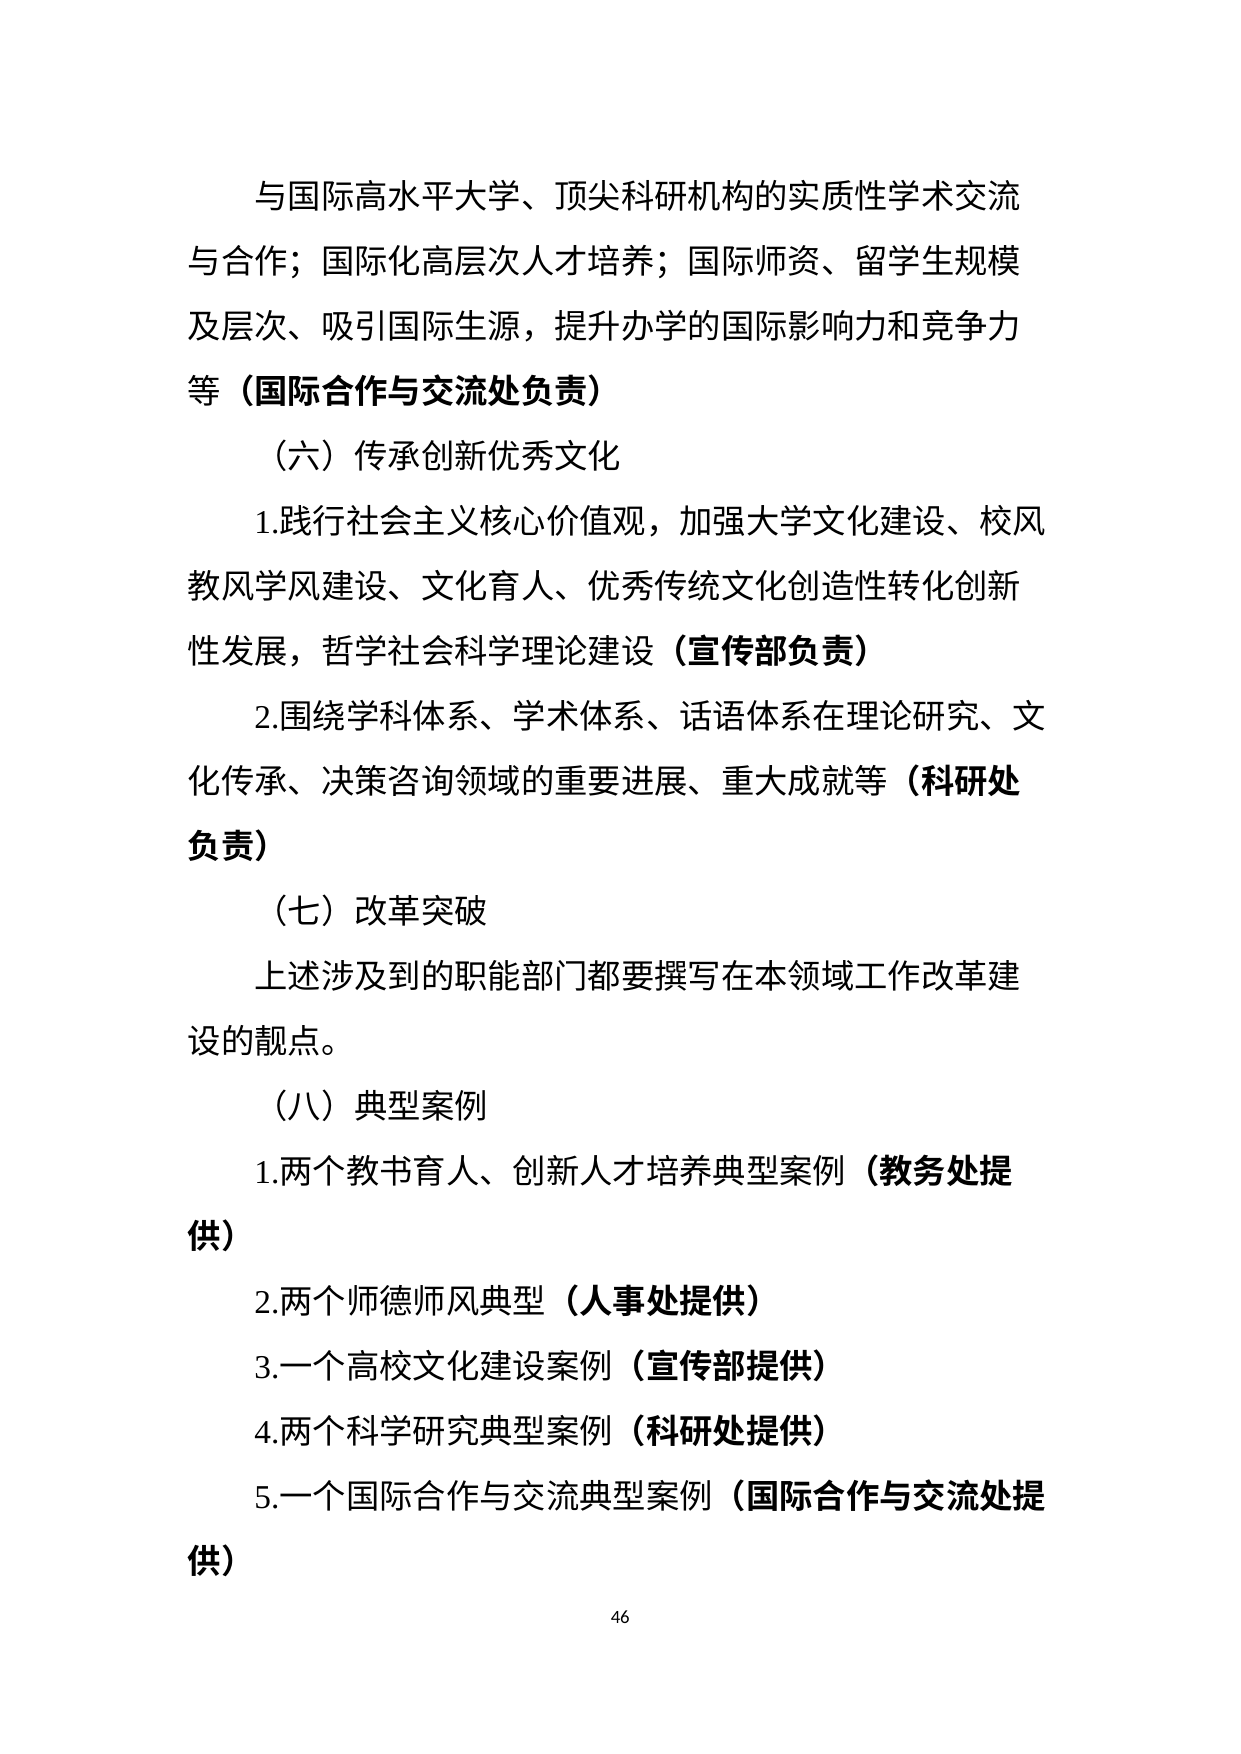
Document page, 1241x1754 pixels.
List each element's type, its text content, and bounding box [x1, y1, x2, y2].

text 3.一个高校文化建设案例（宣传部提供） [187, 1332, 1053, 1397]
text 1.践行社会主义核心价值观，加强大学文化建设、校风教风学风建设、文化育人、优秀传统文化创造性转化创新性发展，哲学社会科学理论建设（宣传部负责） [187, 487, 1053, 682]
text （七）改革突破 [187, 877, 1053, 942]
text 2.围绕学科体系、学术体系、话语体系在理论研究、文化传承、决策咨询领域的重要进展、重大成就等（科研处负责） [187, 682, 1053, 877]
text 4.两个科学研究典型案例（科研处提供） [187, 1397, 1053, 1462]
text 5.一个国际合作与交流典型案例（国际合作与交流处提供） [187, 1462, 1053, 1592]
text 与国际高水平大学、顶尖科研机构的实质性学术交流与合作；国际化高层次人才培养；国际师资、留学生规模及层次、吸引国际生源，提升办学的国际影响力和竞争力等（国际合作与交流处负责） [187, 162, 1053, 422]
text 1.两个教书育人、创新人才培养典型案例（教务处提供） [187, 1137, 1053, 1267]
text （六）传承创新优秀文化 [187, 422, 1053, 487]
text 上述涉及到的职能部门都要撰写在本领域工作改革建设的靓点。 [187, 942, 1053, 1072]
text （八）典型案例 [187, 1072, 1053, 1137]
text 2.两个师德师风典型（人事处提供） [187, 1267, 1053, 1332]
